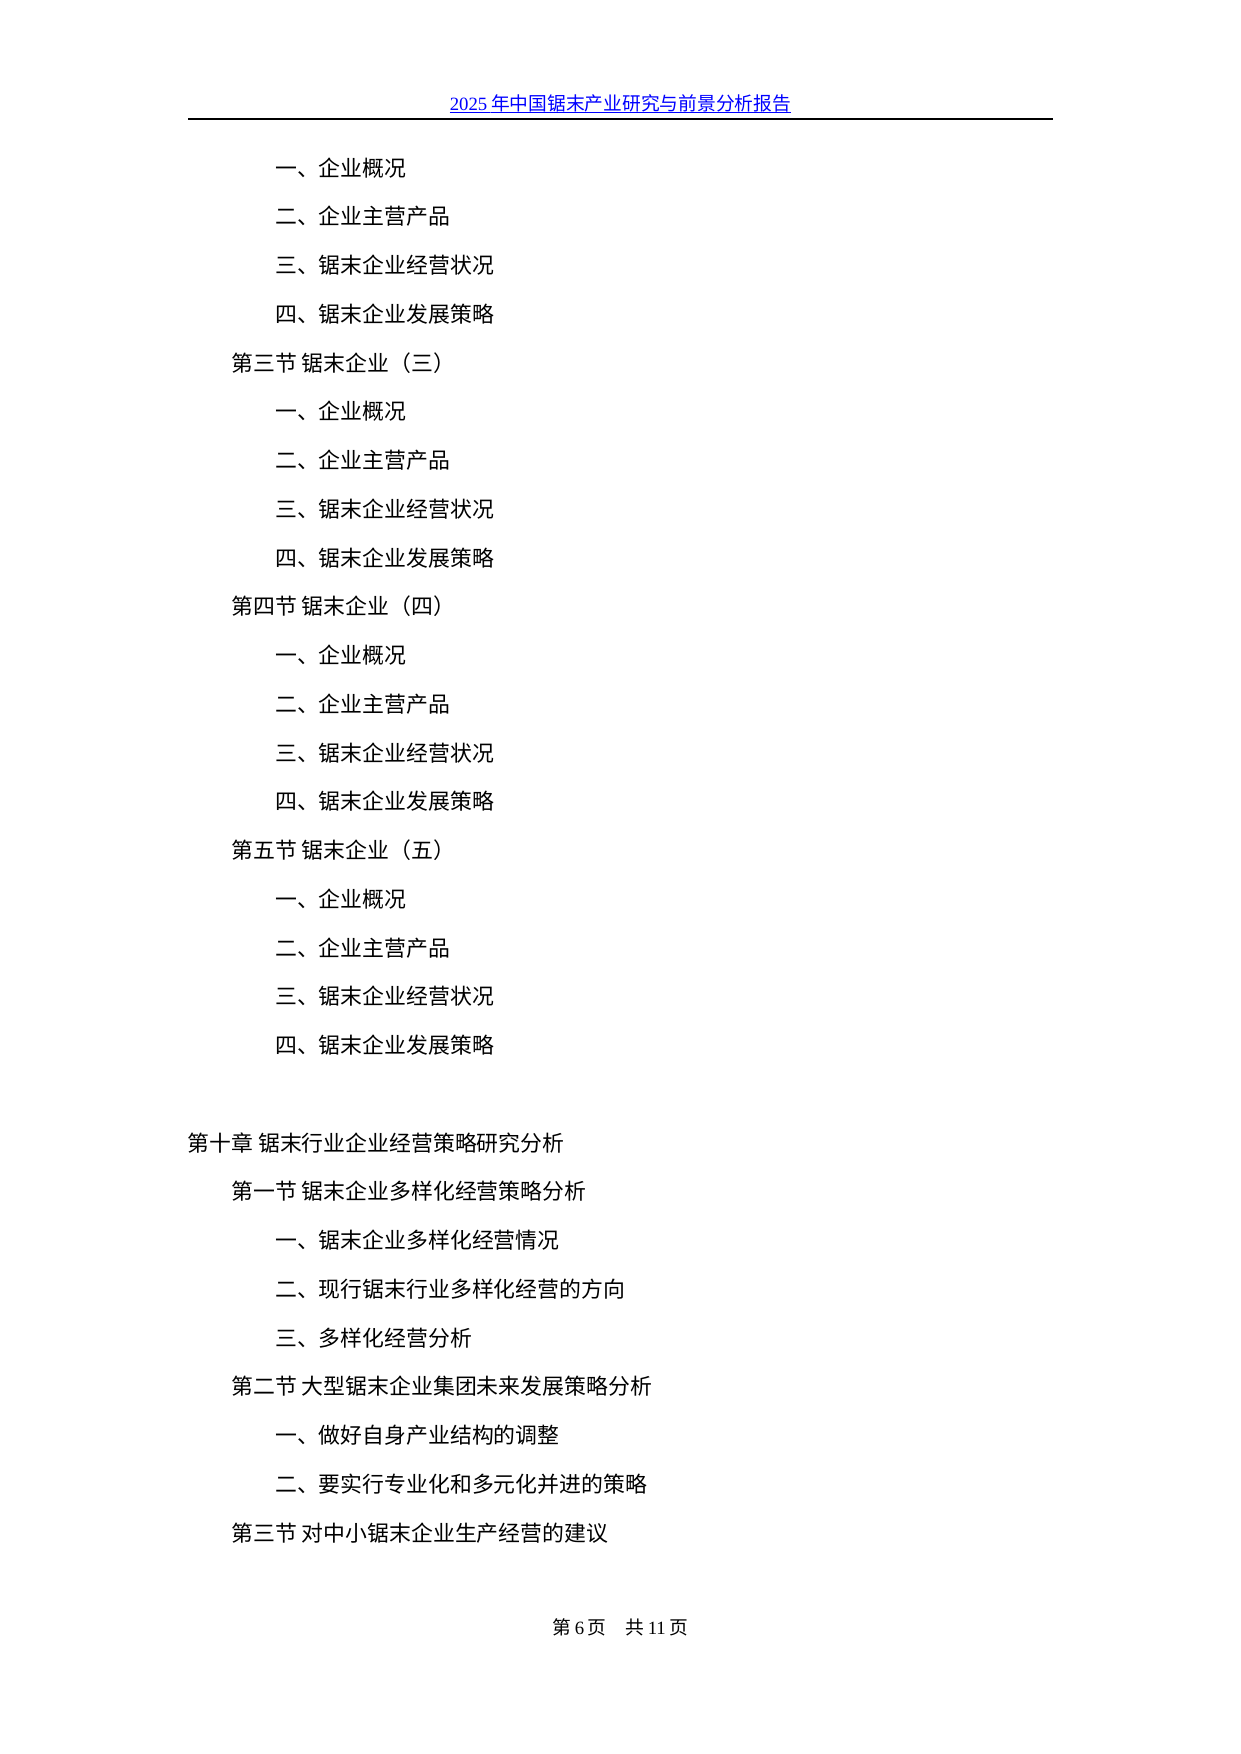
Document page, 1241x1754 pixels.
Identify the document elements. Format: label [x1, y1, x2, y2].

text [187, 150, 1053, 1548]
